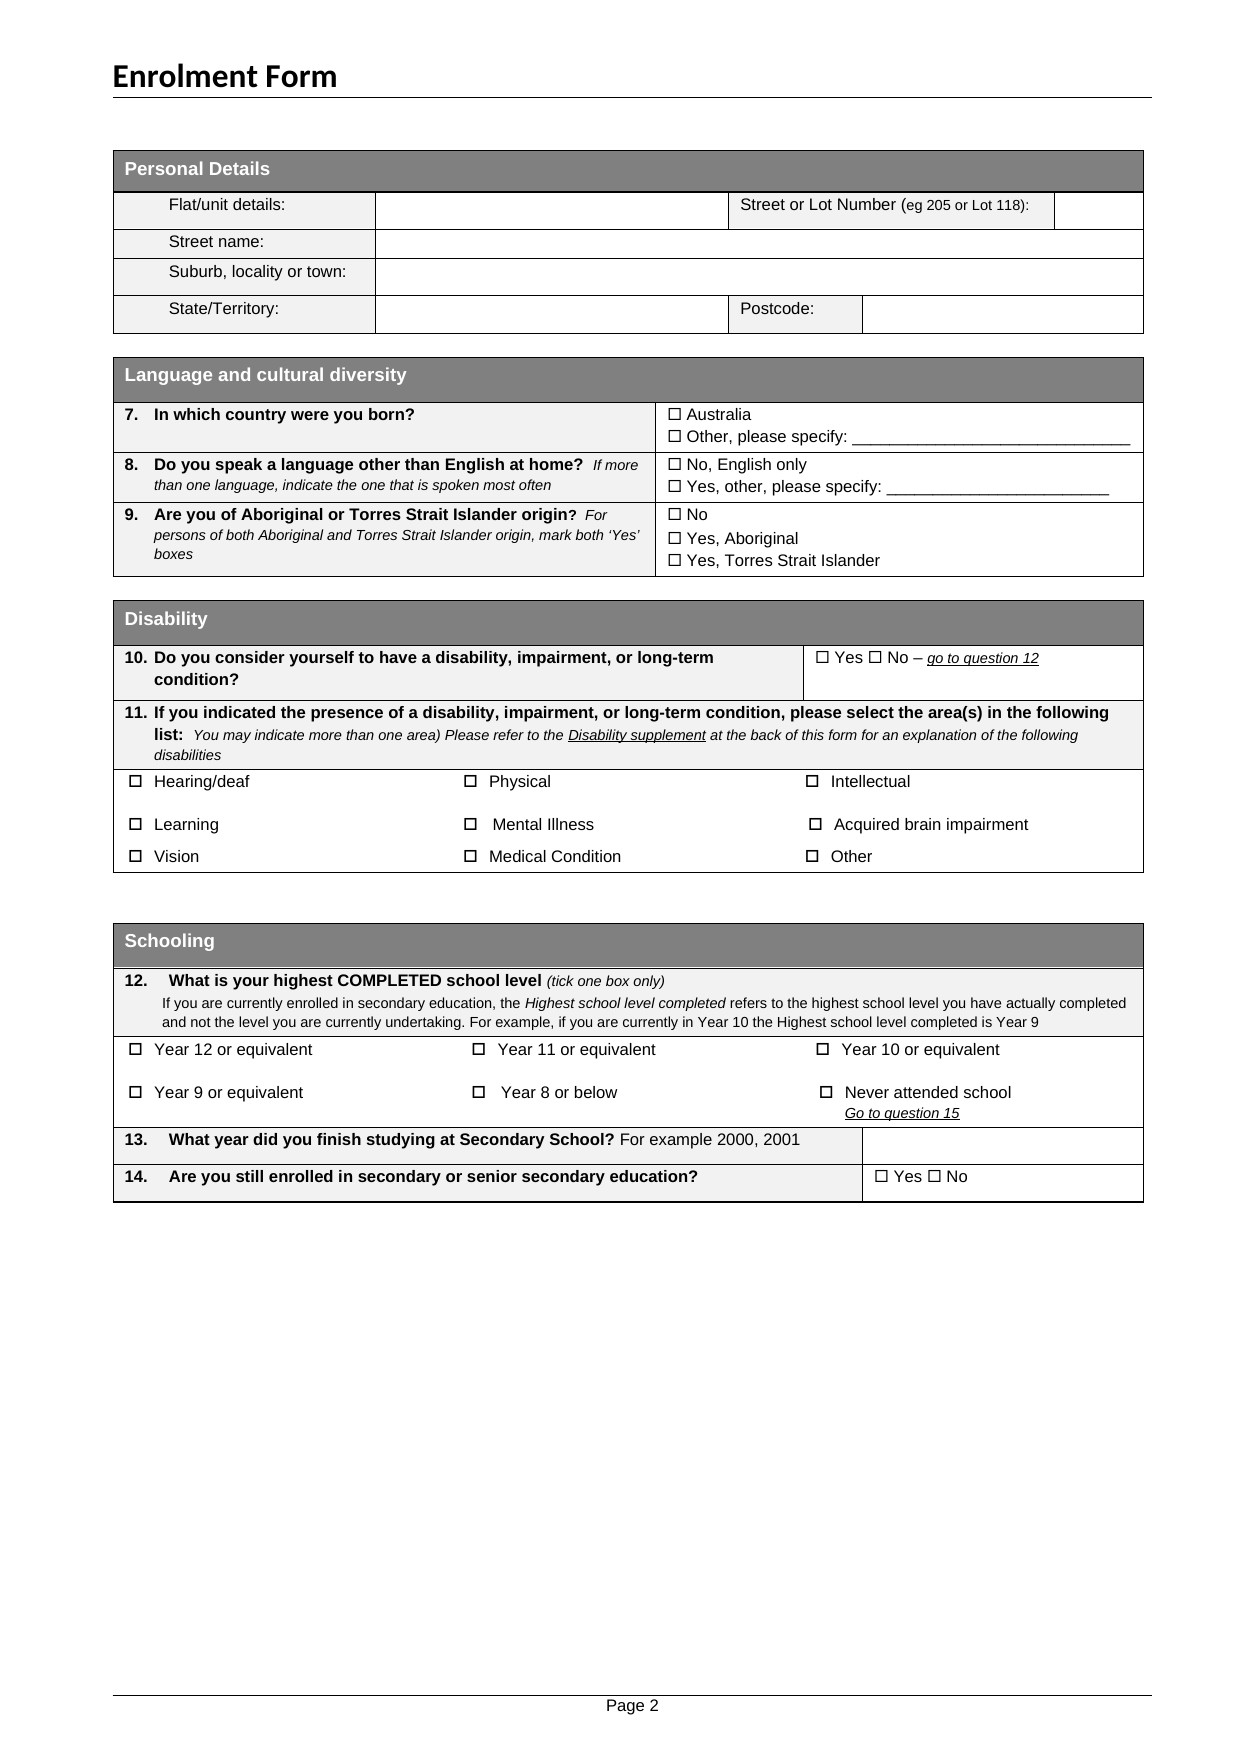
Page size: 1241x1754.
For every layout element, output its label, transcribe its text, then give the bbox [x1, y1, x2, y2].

table_cell Year 9 or equivalent [114, 1080, 456, 1127]
table_cell What year did you finish studying at Secondary School? For example 2000, 2001 [114, 1128, 862, 1164]
table_cell Year 10 or equivalent [800, 1037, 1143, 1080]
table_cell If you indicated the presence of a disability, impairment, or long-term condition, please select the area(s) in the following list: You may indicate more than one area) Please refer to the Disability supplement at the back of this form for an explanation of the following disabilities [114, 701, 1143, 769]
table_header Disability [114, 601, 1143, 645]
table_cell [376, 193, 728, 228]
table_header Personal Details [114, 151, 1143, 191]
table_cell [376, 259, 1143, 295]
table_cell Yes No – go to question 12 [804, 646, 1143, 700]
table_cell No, English only Yes, other, please specify: ________________________ [656, 453, 1143, 502]
table_cell Yes No [863, 1165, 1143, 1201]
table_cell Street name: [114, 230, 375, 258]
table_cell Suburb, locality or town: [114, 259, 375, 295]
table_cell [376, 230, 1143, 258]
table_cell Medical Condition [448, 844, 790, 872]
table_cell Are you still enrolled in secondary or senior secondary education? [114, 1165, 862, 1201]
table_cell Intellectual [790, 770, 1143, 813]
table_cell Postcode: [729, 296, 862, 333]
table_cell Do you consider yourself to have a disability, impairment, or long-term condition? [114, 646, 803, 700]
table_cell Year 8 or below [456, 1080, 800, 1127]
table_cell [729, 193, 1054, 228]
table_cell Mental Illness [448, 813, 790, 844]
table_cell [863, 296, 1143, 333]
table_cell Year 12 or equivalent [114, 1037, 456, 1080]
table_cell Hearing/deaf [114, 770, 448, 813]
table_cell Physical [448, 770, 790, 813]
table_cell No Yes, Aboriginal Yes, Torres Strait Islander [656, 503, 1143, 576]
table_cell What is your highest COMPLETED school level (tick one box only) If you are currently enrolled in secondary education, the Highest school level completed refers to the highest school level you have actually completed and not the level you are currently undertaking. For example, if you are currently in Year 10 the Highest school level completed is Year 9 [114, 969, 1143, 1036]
table_cell Flat/unit details: [114, 193, 375, 228]
table_cell Year 11 or equivalent [456, 1037, 800, 1080]
table_cell In which country were you born? [114, 403, 655, 452]
table_cell Are you of Aboriginal or Torres Strait Islander origin? For persons of both Aboriginal and Torres Strait Islander origin, mark both ‘Yes’ boxes [114, 503, 655, 576]
table_cell [863, 1128, 1143, 1164]
table_cell [1055, 193, 1143, 228]
table_header Language and cultural diversity [114, 358, 1143, 402]
table_header Schooling [114, 924, 1143, 967]
table_cell State/Territory: [114, 296, 375, 333]
table_cell Do you speak a language other than English at home? If more than one language, indicate the one that is spoken most often [114, 453, 655, 502]
table_cell Australia Other, please specify: ______________________________ [656, 403, 1143, 452]
table_cell Never attended school Go to question 15 [800, 1080, 1143, 1127]
table_cell Vision [114, 844, 448, 872]
table_cell Acquired brain impairment [790, 813, 1143, 844]
table_cell Learning [114, 813, 448, 844]
table_cell Other [790, 844, 1143, 872]
table_cell [376, 296, 728, 333]
